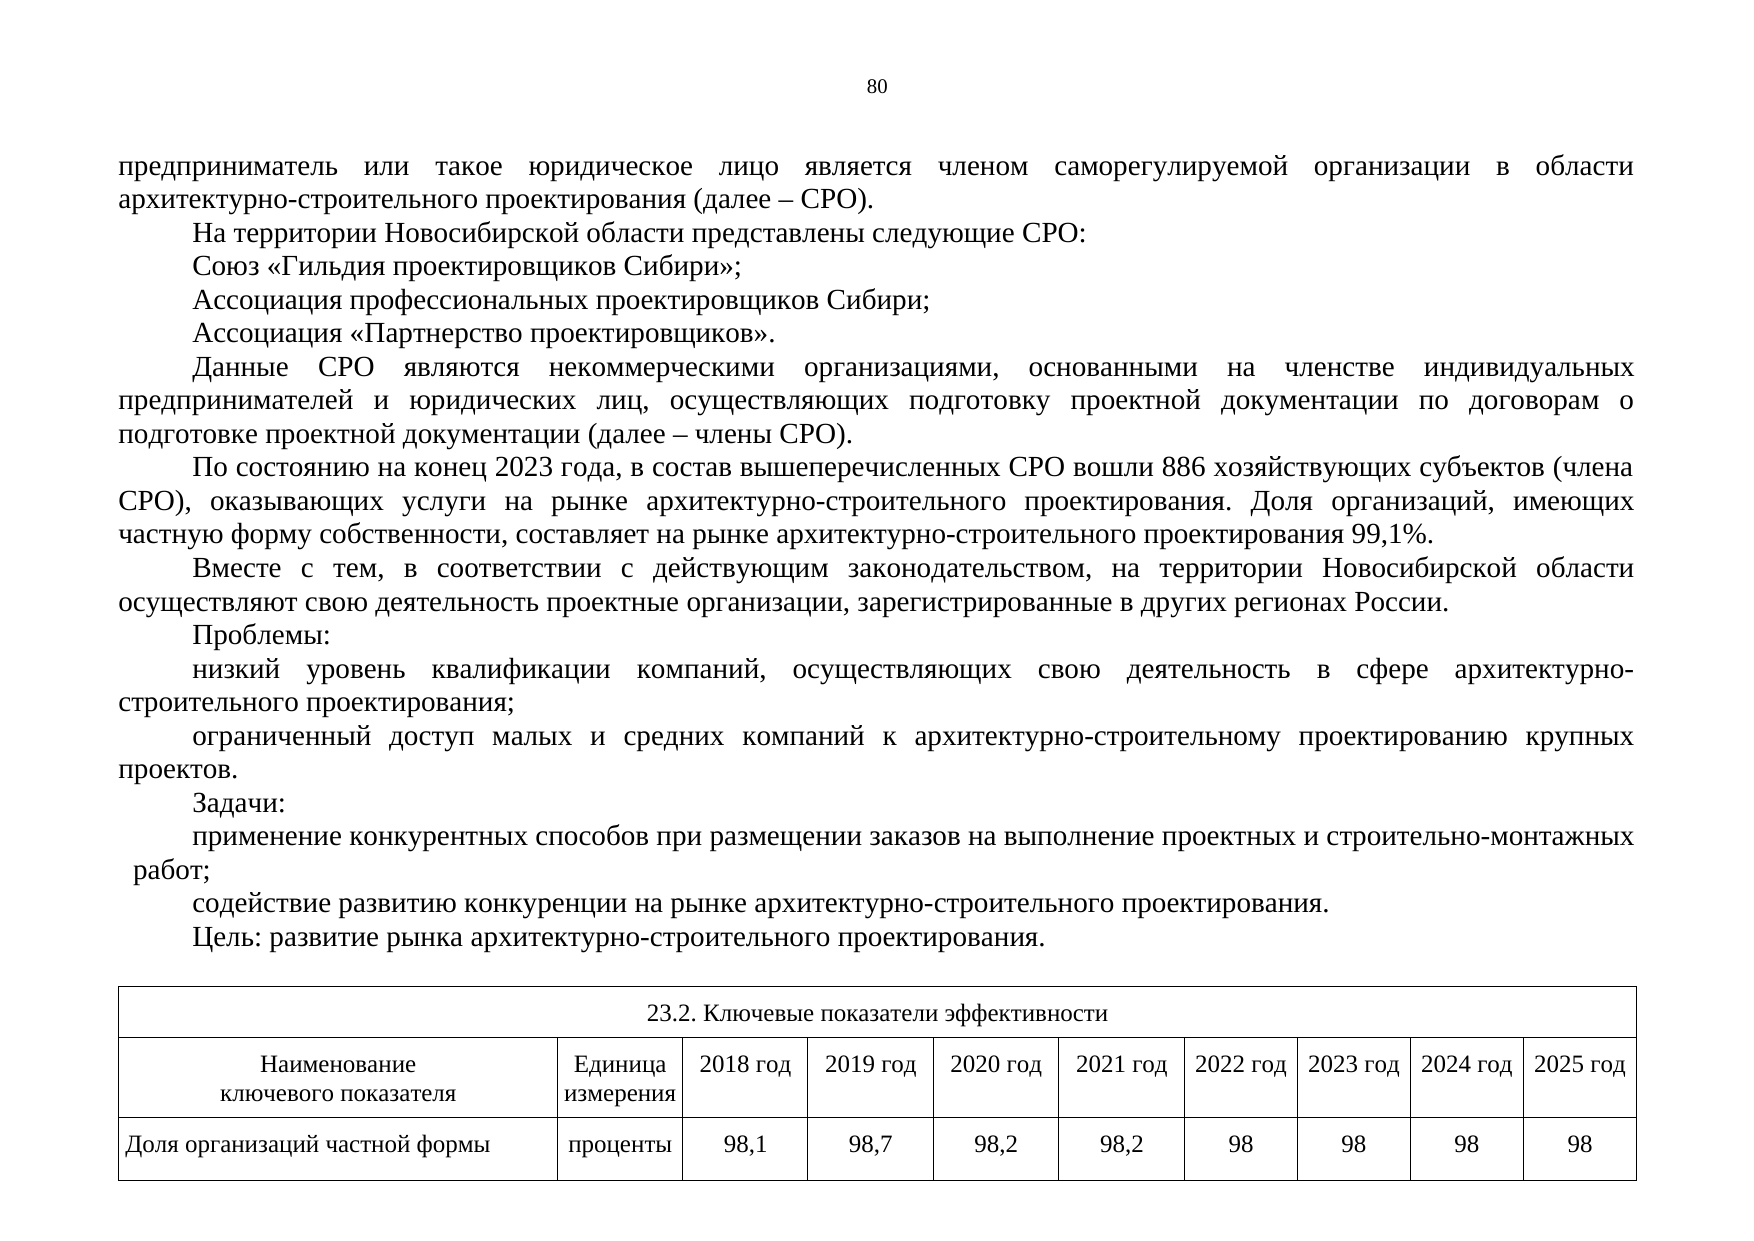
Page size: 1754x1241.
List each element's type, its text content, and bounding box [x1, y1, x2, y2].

text Задачи: [118, 785, 1636, 818]
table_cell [119, 1118, 557, 1180]
table_cell Наименование ключевого показателя [119, 1038, 557, 1117]
text Союз «Гильдия проектировщиков Сибири»; [118, 248, 1636, 282]
table_cell 2022 год [1185, 1038, 1297, 1117]
text ограниченный доступ малых и средних компаний к архитектурно-строительному проектированию крупных проектов. [118, 718, 1636, 785]
table_cell 98 [1524, 1118, 1636, 1180]
table_cell 98 [1411, 1118, 1523, 1180]
text Данные СРО являются некоммерческими организациями, основанными на членстве индивидуальных предпринимателей и юридических лиц, осуществляющих подготовку проектной документации по договорам о подготовке проектной документации (далее – члены СРО). [118, 349, 1636, 449]
table_cell 2023 год [1298, 1038, 1410, 1117]
table_cell 2018 год [683, 1038, 807, 1117]
text Ассоциация профессиональных проектировщиков Сибири; [118, 282, 1636, 315]
table_cell 2020 год [934, 1038, 1058, 1117]
list применение конкурентных способов при размещении заказов на выполнение проектных и строительно-монтажных работ; [133, 818, 1636, 886]
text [118, 148, 1636, 215]
table_cell Единица измерения [558, 1038, 682, 1117]
table_cell 2024 год [1411, 1038, 1523, 1117]
table_cell 98 [1185, 1118, 1297, 1180]
table_cell 98 [1298, 1118, 1410, 1180]
table_cell 98,7 [808, 1118, 933, 1180]
text По состоянию на конец 2023 года, в состав вышеперечисленных СРО вошли 886 хозяйствующих субъектов (члена СРО), оказывающих услуги на рынке архитектурно-строительного проектирования. Доля организаций, имеющих частную форму собственности, составляет на рынке архитектурно-строительного проектирования 99,1%. [118, 449, 1636, 550]
text На территории Новосибирской области представлены следующие СРО: [118, 215, 1636, 248]
text Проблемы: [118, 617, 1636, 651]
text низкий уровень квалификации компаний, осуществляющих свою деятельность в сфере архитектурно-строительного проектирования; [118, 651, 1636, 718]
list содействие развитию конкуренции на рынке архитектурно-строительного проектирования. [133, 886, 1636, 919]
text Вместе с тем, в соответствии с действующим законодательством, на территории Новосибирской области осуществляют свою деятельность проектные организации, зарегистрированные в других регионах России. [118, 550, 1636, 617]
table_cell 2019 год [808, 1038, 933, 1117]
text Ассоциация «Партнерство проектировщиков». [118, 315, 1636, 349]
table_cell 98,2 [934, 1118, 1058, 1180]
table_header 23.2. Ключевые показатели эффективности [119, 987, 1636, 1037]
table_cell 2025 год [1524, 1038, 1636, 1117]
table_cell 98,1 [683, 1118, 807, 1180]
table_cell 2021 год [1059, 1038, 1184, 1117]
list Цель: развитие рынка архитектурно-строительного проектирования. [118, 919, 1636, 953]
table_cell проценты [558, 1118, 682, 1180]
table_cell 98,2 [1059, 1118, 1184, 1180]
